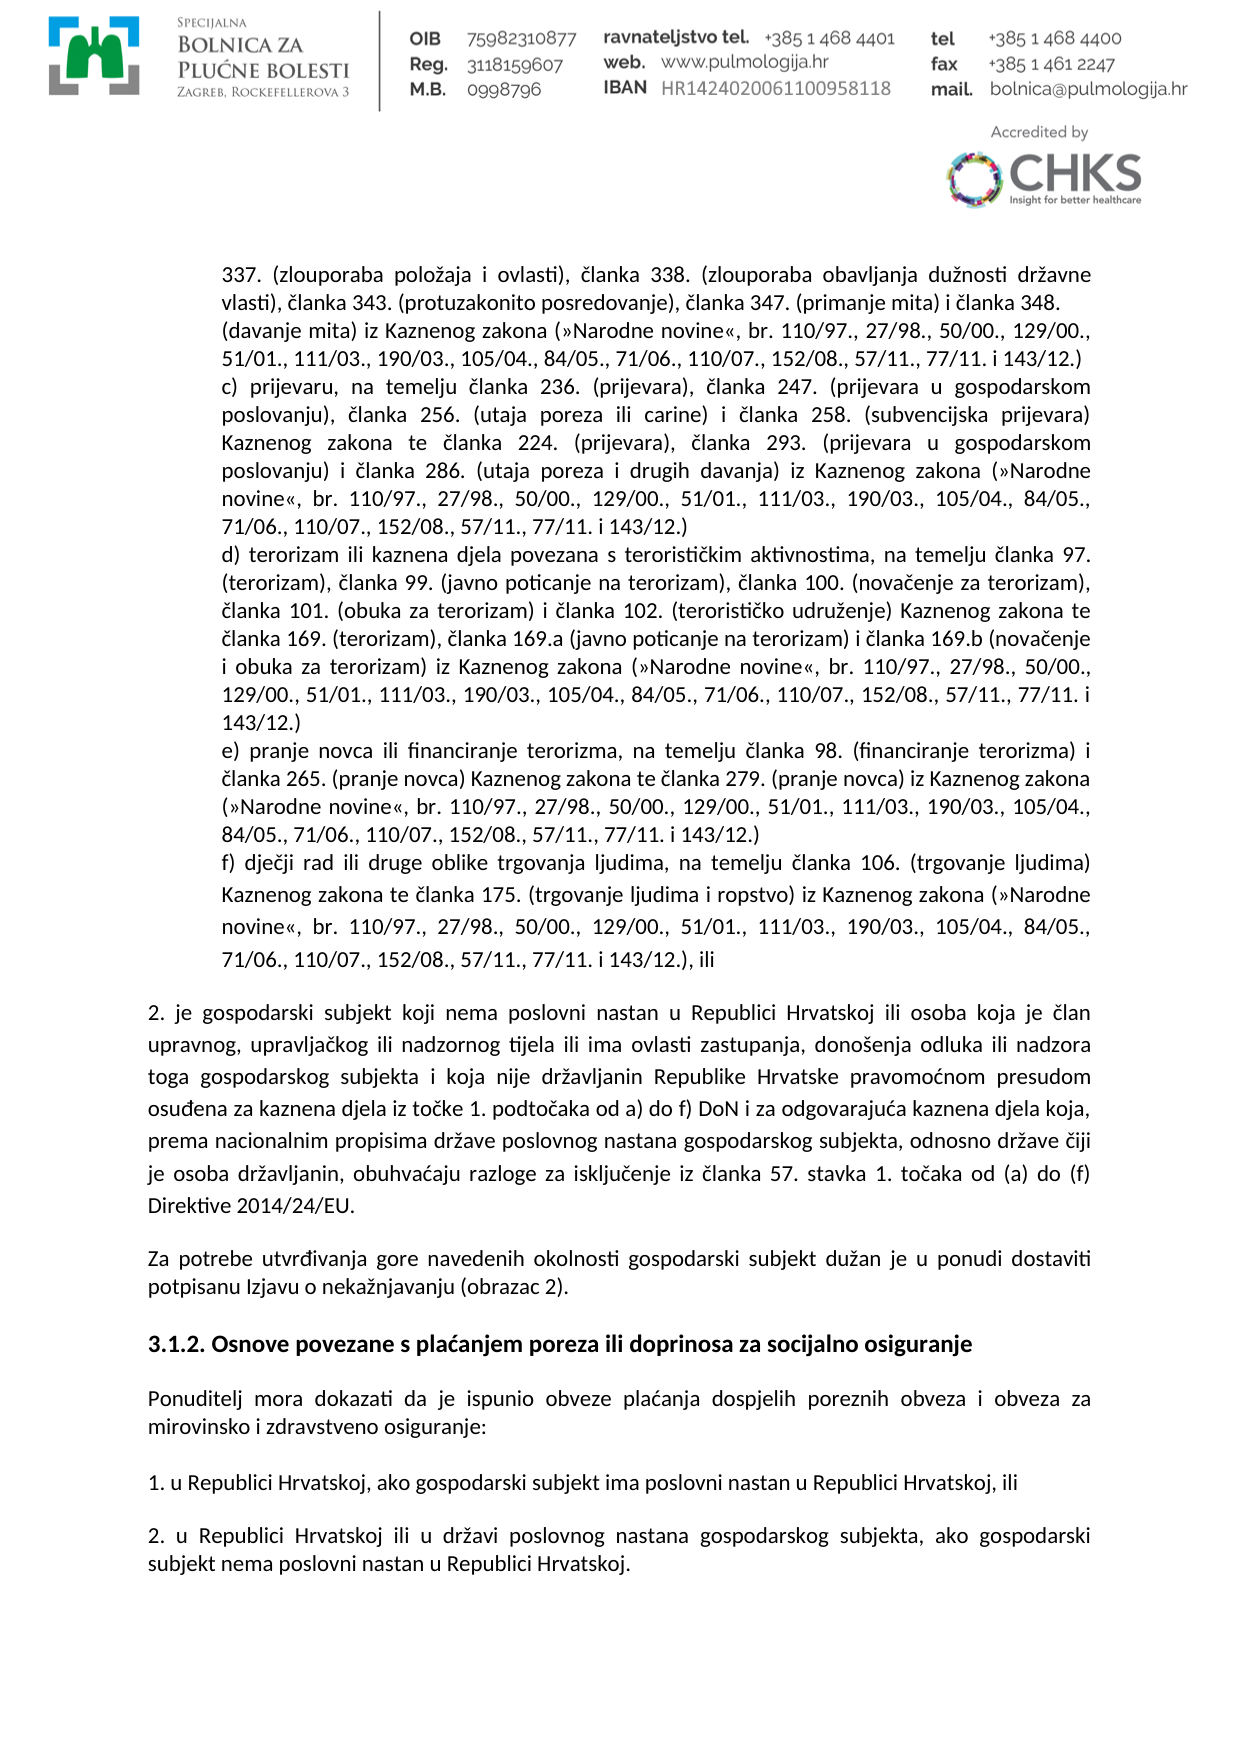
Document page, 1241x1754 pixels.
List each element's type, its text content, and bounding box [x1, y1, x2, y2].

text Ponuditelj mora dokazati da je ispunio obveze plaćanja dospjelih poreznih obveza i obveza za mirovinsko i zdravstveno osiguranje: [148, 1384, 1093, 1440]
text 337. (zlouporaba položaja i ovlasti), članka 338. (zlouporaba obavljanja dužnosti državne vlasti), članka 343. (protuzakonito posredovanje), članka 347. (primanje mita) i članka 348. [221, 260, 1093, 316]
text e) pranje novca ili financiranje terorizma, na temelju članka 98. (financiranje terorizma) i članka 265. (pranje novca) Kaznenog zakona te članka 279. (pranje novca) iz Kaznenog zakona (»Narodne novine«, br. 110/97., 27/98., 50/00., 129/00., 51/01., 111/03., 190/03., 105/04., 84/05., 71/06., 110/07., 152/08., 57/11., 77/11. i 143/12.) [221, 736, 1093, 848]
text 2. je gospodarski subjekt koji nema poslovni nastan u Republici Hrvatskoj ili osoba koja je član upravnog, upravljačkog ili nadzornog tijela ili ima ovlasti zastupanja, donošenja odluka ili nadzora toga gospodarskog subjekta i koja nije državljanin Republike Hrvatske pravomoćnom presudom osuđena za kaznena djela iz točke 1. podtočaka od a) do f) DoN i za odgovarajuća kaznena djela koja, prema nacionalnim propisima države poslovnog nastana gospodarskog subjekta, odnosno države čiji je osoba državljanin, obuhvaćaju razloge za isključenje iz članka 57. stavka 1. točaka od (a) do (f) Direktive 2014/24/EU. [148, 998, 1093, 1219]
text d) terorizam ili kaznena djela povezana s terorističkim aktivnostima, na temelju članka 97. (terorizam), članka 99. (javno poticanje na terorizam), članka 100. (novačenje za terorizam), članka 101. (obuka za terorizam) i članka 102. (terorističko udruženje) Kaznenog zakona te članka 169. (terorizam), članka 169.a (javno poticanje na terorizam) i članka 169.b (novačenje i obuka za terorizam) iz Kaznenog zakona (»Narodne novine«, br. 110/97., 27/98., 50/00., 129/00., 51/01., 111/03., 190/03., 105/04., 84/05., 71/06., 110/07., 152/08., 57/11., 77/11. i 143/12.) [221, 540, 1093, 736]
text 1. u Republici Hrvatskoj, ako gospodarski subjekt ima poslovni nastan u Republici Hrvatskoj, ili [148, 1468, 1093, 1496]
text (davanje mita) iz Kaznenog zakona (»Narodne novine«, br. 110/97., 27/98., 50/00., 129/00., 51/01., 111/03., 190/03., 105/04., 84/05., 71/06., 110/07., 152/08., 57/11., 77/11. i 143/12.) [221, 316, 1093, 372]
text 3.1.2. Osnove povezane s plaćanjem poreza ili doprinosa za socijalno osiguranje [148, 1328, 1093, 1358]
text f) dječji rad ili druge oblike trgovanja ljudima, na temelju članka 106. (trgovanje ljudima) Kaznenog zakona te članka 175. (trgovanje ljudima i ropstvo) iz Kaznenog zakona (»Narodne novine«, br. 110/97., 27/98., 50/00., 129/00., 51/01., 111/03., 190/03., 105/04., 84/05., 71/06., 110/07., 152/08., 57/11., 77/11. i 143/12.), ili [221, 848, 1093, 973]
text c) prijevaru, na temelju članka 236. (prijevara), članka 247. (prijevara u gospodarskom poslovanju), članka 256. (utaja poreza ili carine) i članka 258. (subvencijska prijevara) Kaznenog zakona te članka 224. (prijevara), članka 293. (prijevara u gospodarskom poslovanju) i članka 286. (utaja poreza i drugih davanja) iz Kaznenog zakona (»Narodne novine«, br. 110/97., 27/98., 50/00., 129/00., 51/01., 111/03., 190/03., 105/04., 84/05., 71/06., 110/07., 152/08., 57/11., 77/11. i 143/12.) [221, 372, 1093, 540]
text Za potrebe utvrđivanja gore navedenih okolnosti gospodarski subjekt dužan je u ponudi dostaviti potpisanu Izjavu o nekažnjavanju (obrazac 2). [148, 1244, 1093, 1300]
text 2. u Republici Hrvatskoj ili u državi poslovnog nastana gospodarskog subjekta, ako gospodarski subjekt nema poslovni nastan u Republici Hrvatskoj. [148, 1521, 1093, 1577]
picture [0, 0, 1239, 1752]
